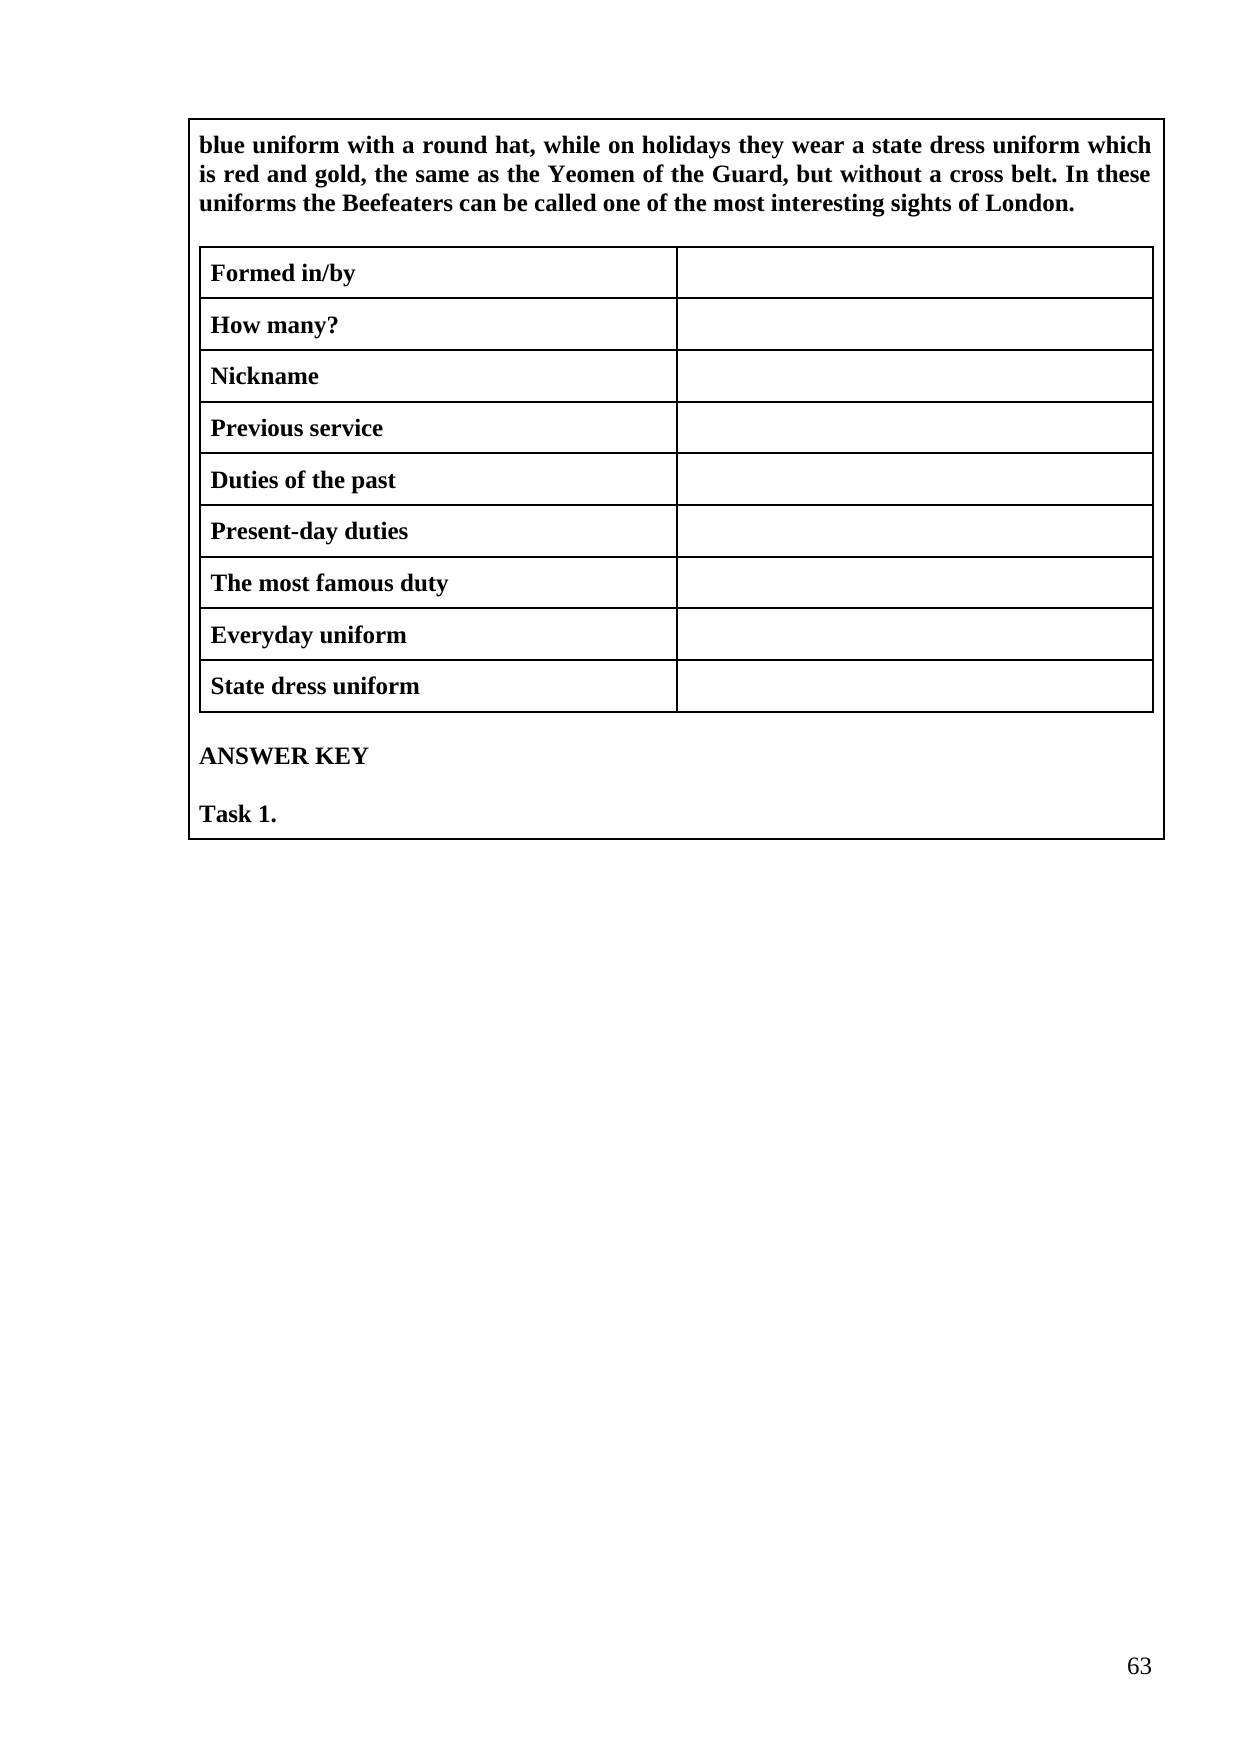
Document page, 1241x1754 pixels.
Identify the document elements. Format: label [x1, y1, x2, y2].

table_cell [190, 120, 1163, 838]
